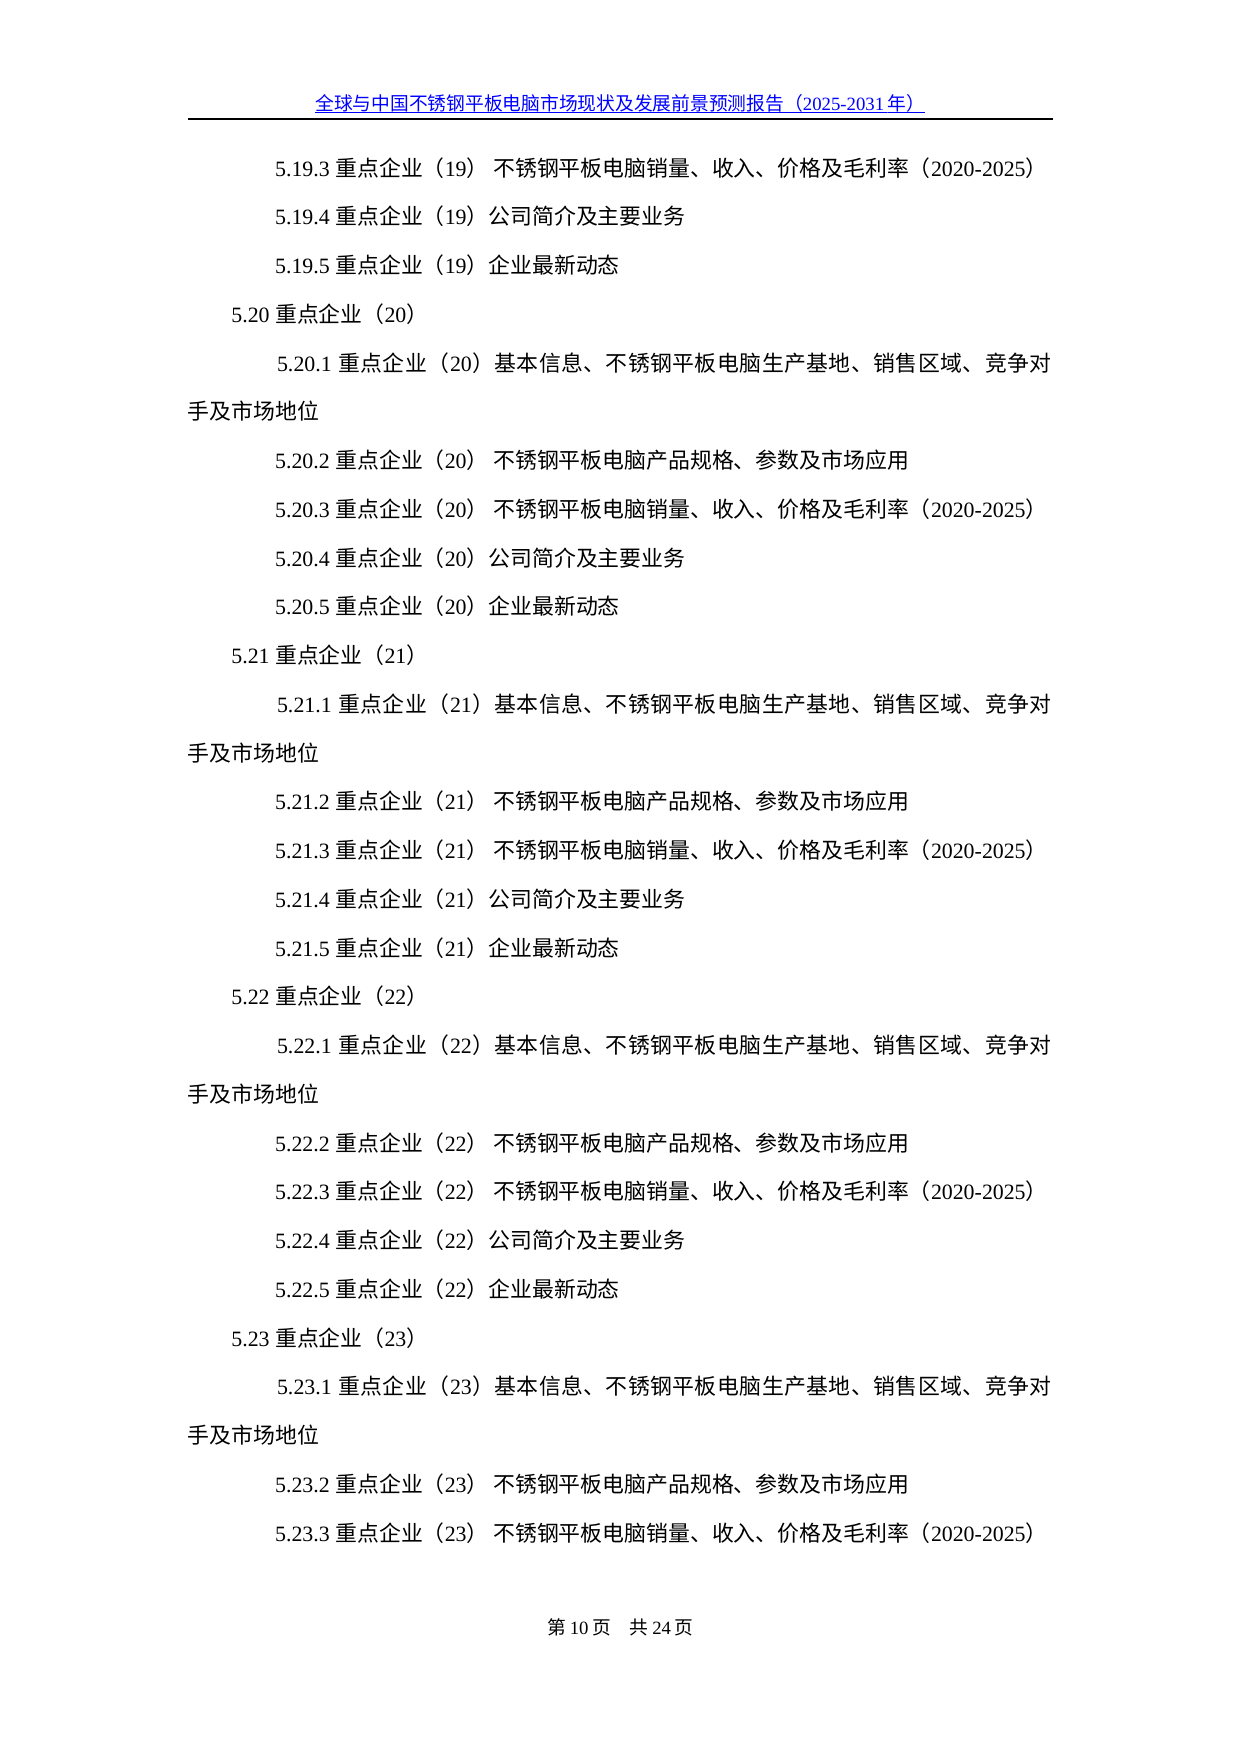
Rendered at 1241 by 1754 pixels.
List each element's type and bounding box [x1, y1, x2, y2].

text [187, 150, 1053, 1548]
